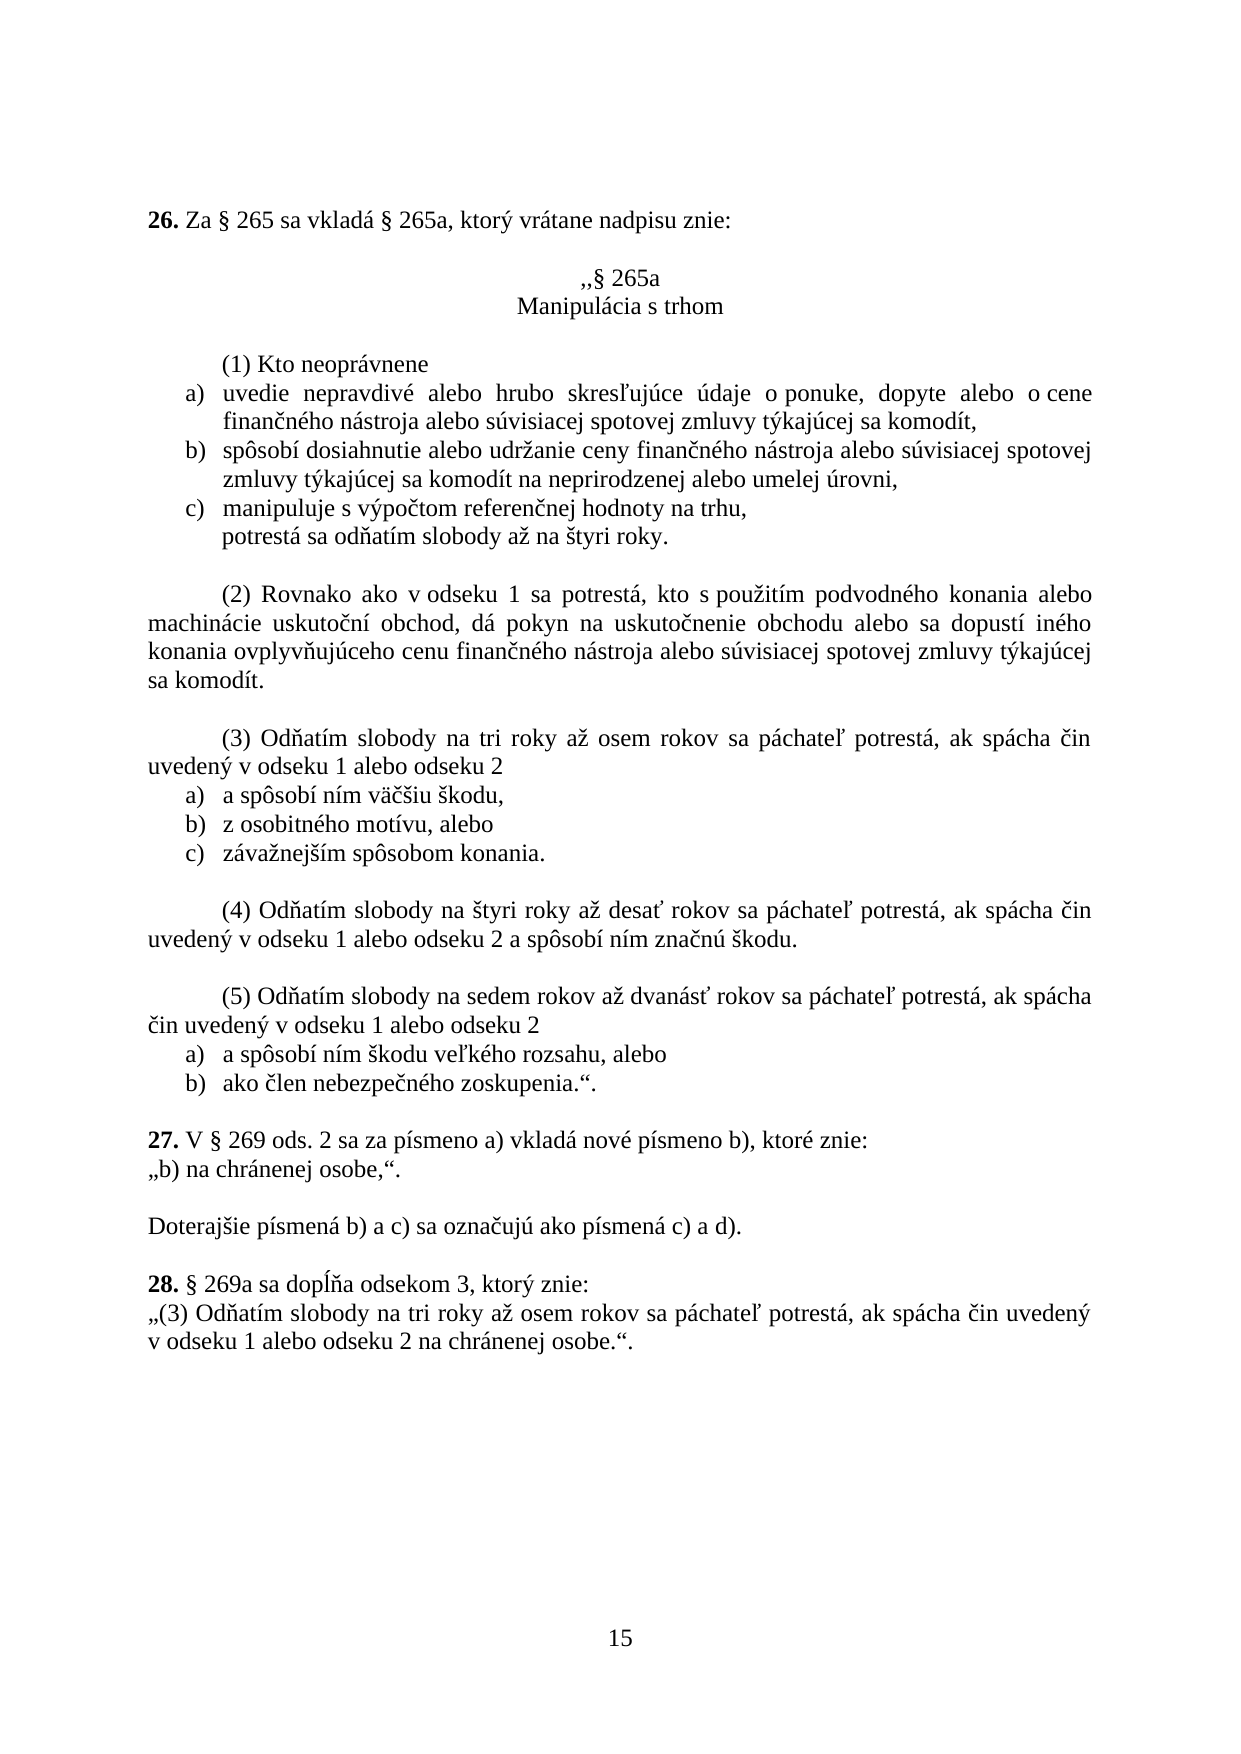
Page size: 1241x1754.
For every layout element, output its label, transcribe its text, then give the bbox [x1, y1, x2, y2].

text 28. § 269a sa dopĺňa odsekom 3, ktorý znie: [148, 1269, 1092, 1298]
text (2) Rovnako ako v odseku 1 sa potrestá, kto s použitím podvodného konania alebo machinácie uskutoční obchod, dá pokyn na uskutočnenie obchodu alebo sa dopustí iného konania ovplyvňujúceho cenu finančného nástroja alebo súvisiacej spotovej zmluvy týkajúcej sa komodít. [148, 579, 1092, 694]
list závažnejším spôsobom konania. [185, 838, 1092, 866]
list a spôsobí ním škodu veľkého rozsahu, alebo [185, 1039, 1092, 1068]
text (5) Odňatím slobody na sedem rokov až dvanásť rokov sa páchateľ potrestá, ak spácha čin uvedený v odseku 1 alebo odseku 2 [148, 981, 1092, 1039]
list ako člen nebezpečného zoskupenia.“. [185, 1068, 1092, 1096]
text Manipulácia s trhom [148, 291, 1092, 320]
text 27. V § 269 ods. 2 sa za písmeno a) vkladá nové písmeno b), ktoré znie: [148, 1125, 1092, 1154]
list z osobitného motívu, alebo [185, 809, 1092, 838]
list uvedie nepravdivé alebo hrubo skresľujúce údaje o ponuke, dopyte alebo o cene finančného nástroja alebo súvisiacej spotovej zmluvy týkajúcej sa komodít, [185, 378, 1092, 435]
text (1) Kto neoprávnene [148, 349, 1092, 378]
text (4) Odňatím slobody na štyri roky až desať rokov sa páchateľ potrestá, ak spácha čin uvedený v odseku 1 alebo odseku 2 a spôsobí ním značnú škodu. [148, 895, 1092, 953]
text potrestá sa odňatím slobody až na štyri roky. [148, 521, 1092, 550]
text ,,§ 265a [148, 263, 1092, 291]
text „b) na chránenej osobe,“. [148, 1154, 1092, 1183]
list a spôsobí ním väčšiu škodu, [185, 780, 1092, 809]
text „(3) Odňatím slobody na tri roky až osem rokov sa páchateľ potrestá, ak spácha čin uvedený v odseku 1 alebo odseku 2 na chránenej osobe.“. [148, 1298, 1092, 1355]
list spôsobí dosiahnutie alebo udržanie ceny finančného nástroja alebo súvisiacej spotovej zmluvy týkajúcej sa komodít na neprirodzenej alebo umelej úrovni, [185, 435, 1092, 493]
text Doterajšie písmená b) a c) sa označujú ako písmená c) a d). [148, 1211, 1092, 1240]
text (3) Odňatím slobody na tri roky až osem rokov sa páchateľ potrestá, ak spácha čin uvedený v odseku 1 alebo odseku 2 [148, 723, 1092, 780]
list manipuluje s výpočtom referenčnej hodnoty na trhu, [185, 493, 1092, 521]
text 26. Za § 265 sa vkladá § 265a, ktorý vrátane nadpisu znie: [148, 205, 1092, 234]
